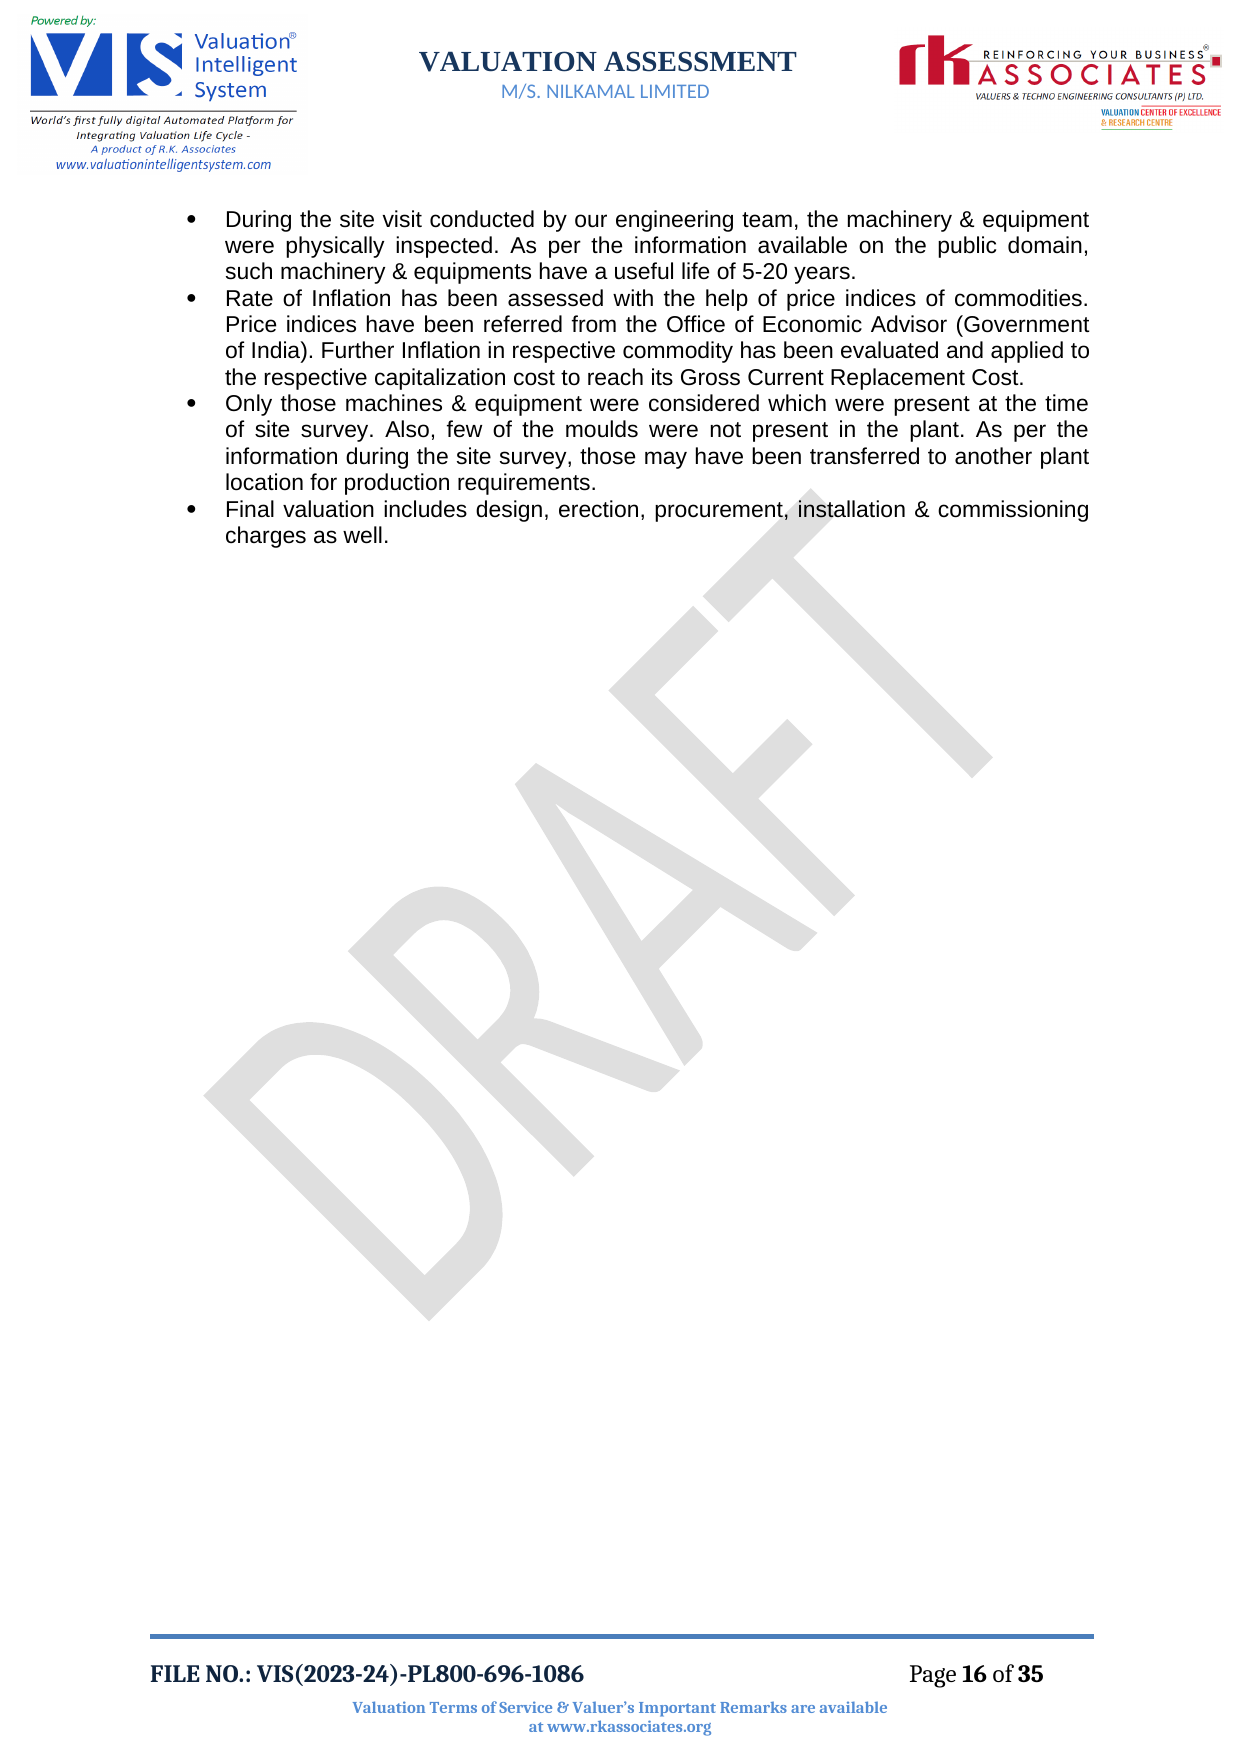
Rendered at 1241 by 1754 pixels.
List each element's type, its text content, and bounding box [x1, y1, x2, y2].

picture [893, 27, 1224, 133]
list Final valuation includes design, erection, procurement, installation & commissioning charges as well. [187, 496, 1090, 548]
list Only those machines & equipment were considered which were present at the time of site survey. Also, few of the moulds were not present in the plant. As per the information during the site survey, those may have been transferred to another plant location for production requirements. [187, 390, 1090, 496]
list During the site visit conducted by our engineering team, the machinery & equipment were physically inspected. As per the information available on the public domain, such machinery & equipments have a useful life of 5-20 years. [187, 206, 1090, 285]
picture [17, 14, 308, 175]
list Rate of Inflation has been assessed with the help of price indices of commodities. Price indices have been referred from the Office of Economic Advisor (Government of India). Further Inflation in respective commodity has been evaluated and applied to the respective capitalization cost to reach its Gross Current Replacement Cost. [187, 285, 1090, 390]
